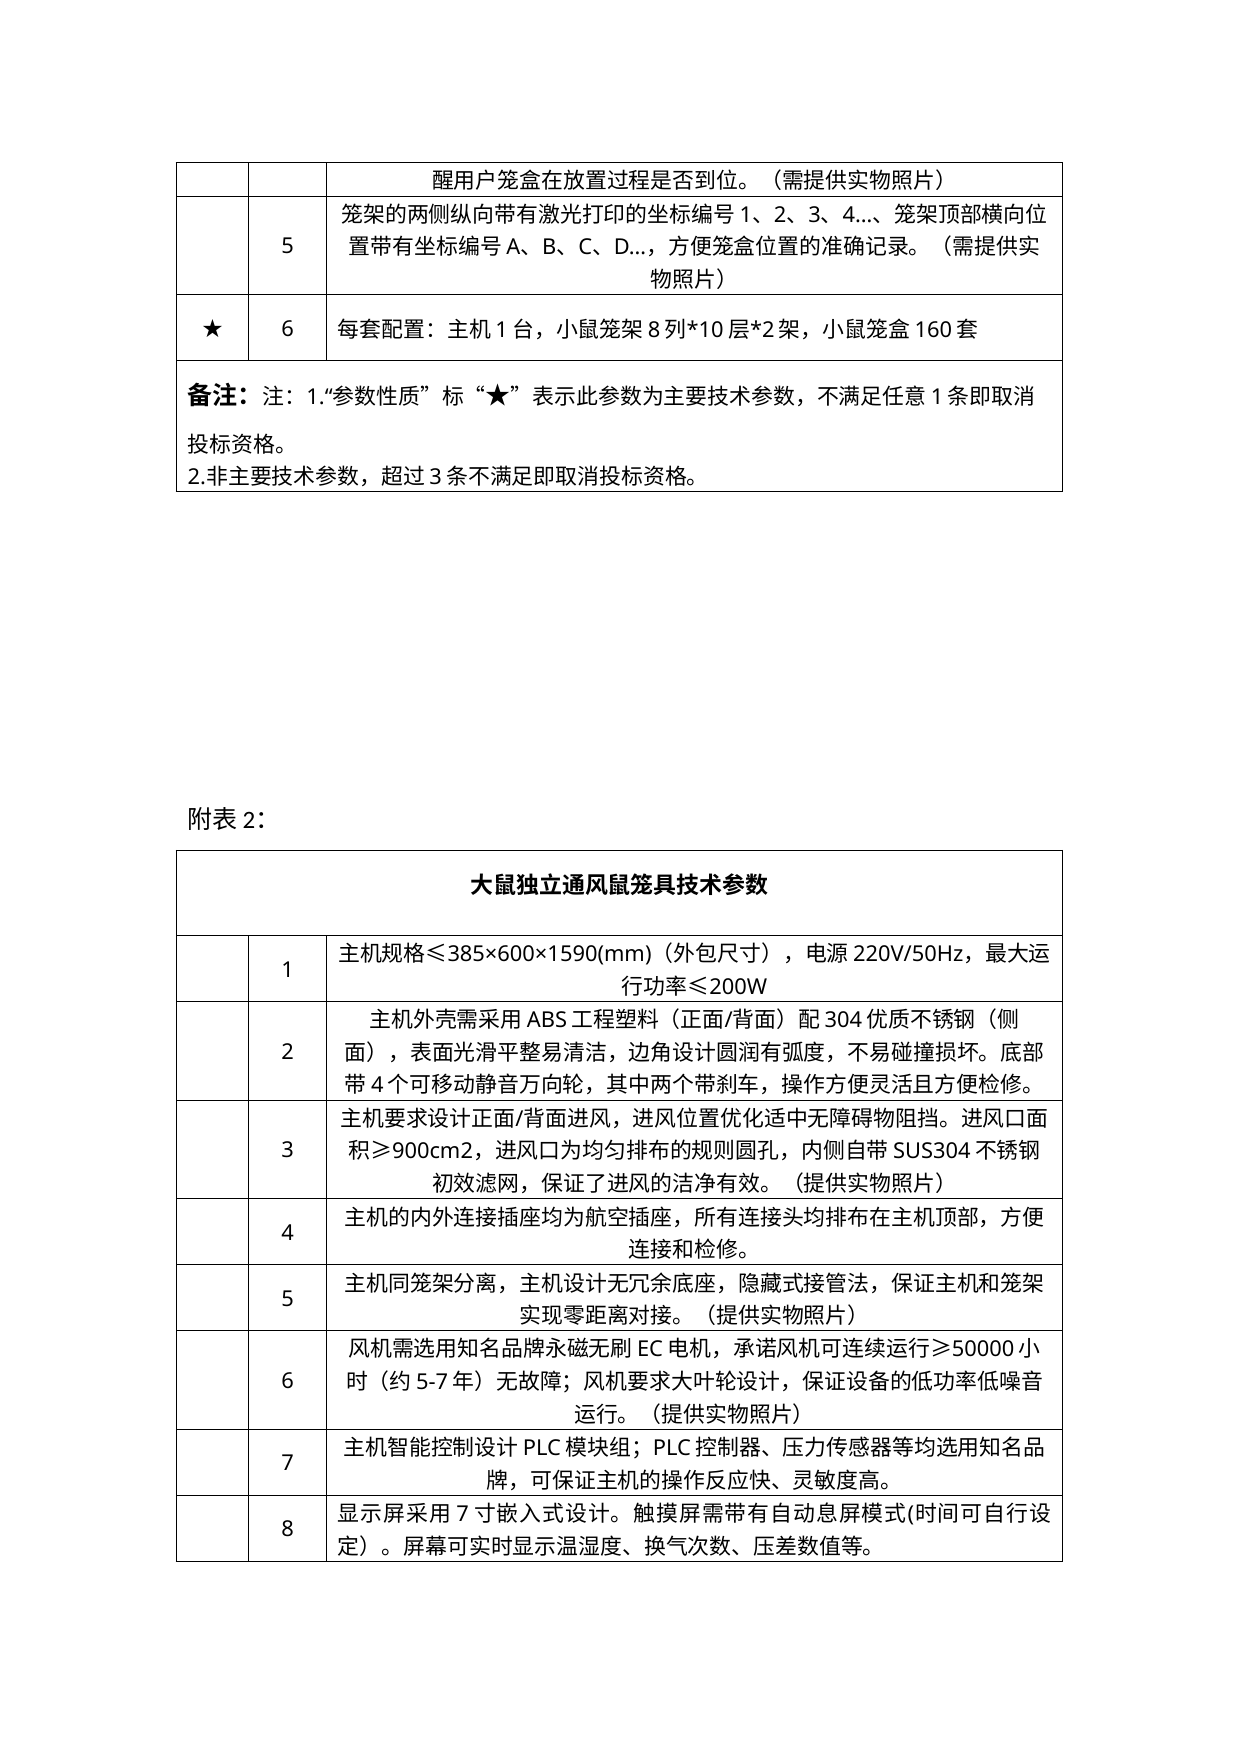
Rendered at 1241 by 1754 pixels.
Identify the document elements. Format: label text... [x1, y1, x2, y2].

table_cell 5 [249, 197, 326, 294]
table_cell ★ [177, 295, 248, 360]
table_cell 5 [249, 1265, 326, 1330]
table_cell 备注：注：1.“参数性质”标“★”表示此参数为主要技术参数，不满足任意1条即取消投标资格。 2.非主要技术参数，超过3条不满足即取消投标资格。 [177, 361, 1062, 491]
table_cell [177, 1430, 248, 1495]
table_cell 4 [249, 163, 326, 196]
table_cell 2 [249, 1002, 326, 1099]
table_cell 风机需选用知名品牌永磁无刷EC电机，承诺风机可连续运行≥50000小时（约5-7年）无故障；风机要求大叶轮设计，保证设备的低功率低噪音运行。（提供实物照片） [327, 1331, 1062, 1429]
table_cell 主机规格≤385×600×1590(mm)（外包尺寸），电源220V/50Hz，最大运行功率≤200W [327, 936, 1062, 1001]
table_cell 每套配置：主机1台，小鼠笼架8列*10层*2架，小鼠笼盒160套 [327, 295, 1062, 360]
table_cell 7 [249, 1430, 326, 1495]
table_cell [177, 1002, 248, 1099]
table_cell 1 [249, 936, 326, 1001]
table_cell 主机同笼架分离，主机设计无冗余底座，隐藏式接管法，保证主机和笼架实现零距离对接。（提供实物照片） [327, 1265, 1062, 1330]
table_cell [177, 1331, 248, 1429]
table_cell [327, 163, 1062, 196]
table_cell 4 [249, 1199, 326, 1264]
table_cell 笼架的两侧纵向带有激光打印的坐标编号1、2、3、4…、笼架顶部横向位置带有坐标编号A、B、C、D…，方便笼盒位置的准确记录。（需提供实物照片） [327, 197, 1062, 294]
table_cell [177, 1199, 248, 1264]
table_cell 显示屏采用7寸嵌入式设计。触摸屏需带有自动息屏模式(时间可自行设定）。屏幕可实时显示温湿度、换气次数、压差数值等。 [327, 1496, 1062, 1561]
table_cell 主机智能控制设计PLC模块组；PLC控制器、压力传感器等均选用知名品牌，可保证主机的操作反应快、灵敏度高。 [327, 1430, 1062, 1495]
table_cell 3 [249, 1101, 326, 1198]
table_cell [177, 1496, 248, 1561]
table_header 大鼠独立通风鼠笼具技术参数 [177, 851, 1062, 935]
table_cell [177, 936, 248, 1001]
table_cell [177, 197, 248, 294]
table_cell 主机外壳需采用ABS工程塑料（正面/背面）配304优质不锈钢（侧面），表面光滑平整易清洁，边角设计圆润有弧度，不易碰撞损坏。底部带4个可移动静音万向轮，其中两个带刹车，操作方便灵活且方便检修。 [327, 1002, 1062, 1099]
table_cell 主机要求设计正面/背面进风，进风位置优化适中无障碍物阻挡。进风口面积≥900cm2，进风口为均匀排布的规则圆孔，内侧自带SUS304不锈钢初效滤网，保证了进风的洁净有效。（提供实物照片） [327, 1101, 1062, 1198]
table_cell 6 [249, 295, 326, 360]
text 附表2： [187, 785, 1053, 850]
table_cell 6 [249, 1331, 326, 1429]
table_cell [177, 1265, 248, 1330]
table_cell [177, 163, 248, 196]
table_cell 8 [249, 1496, 326, 1561]
table_cell 主机的内外连接插座均为航空插座，所有连接头均排布在主机顶部，方便连接和检修。 [327, 1199, 1062, 1264]
table_cell [177, 1101, 248, 1198]
